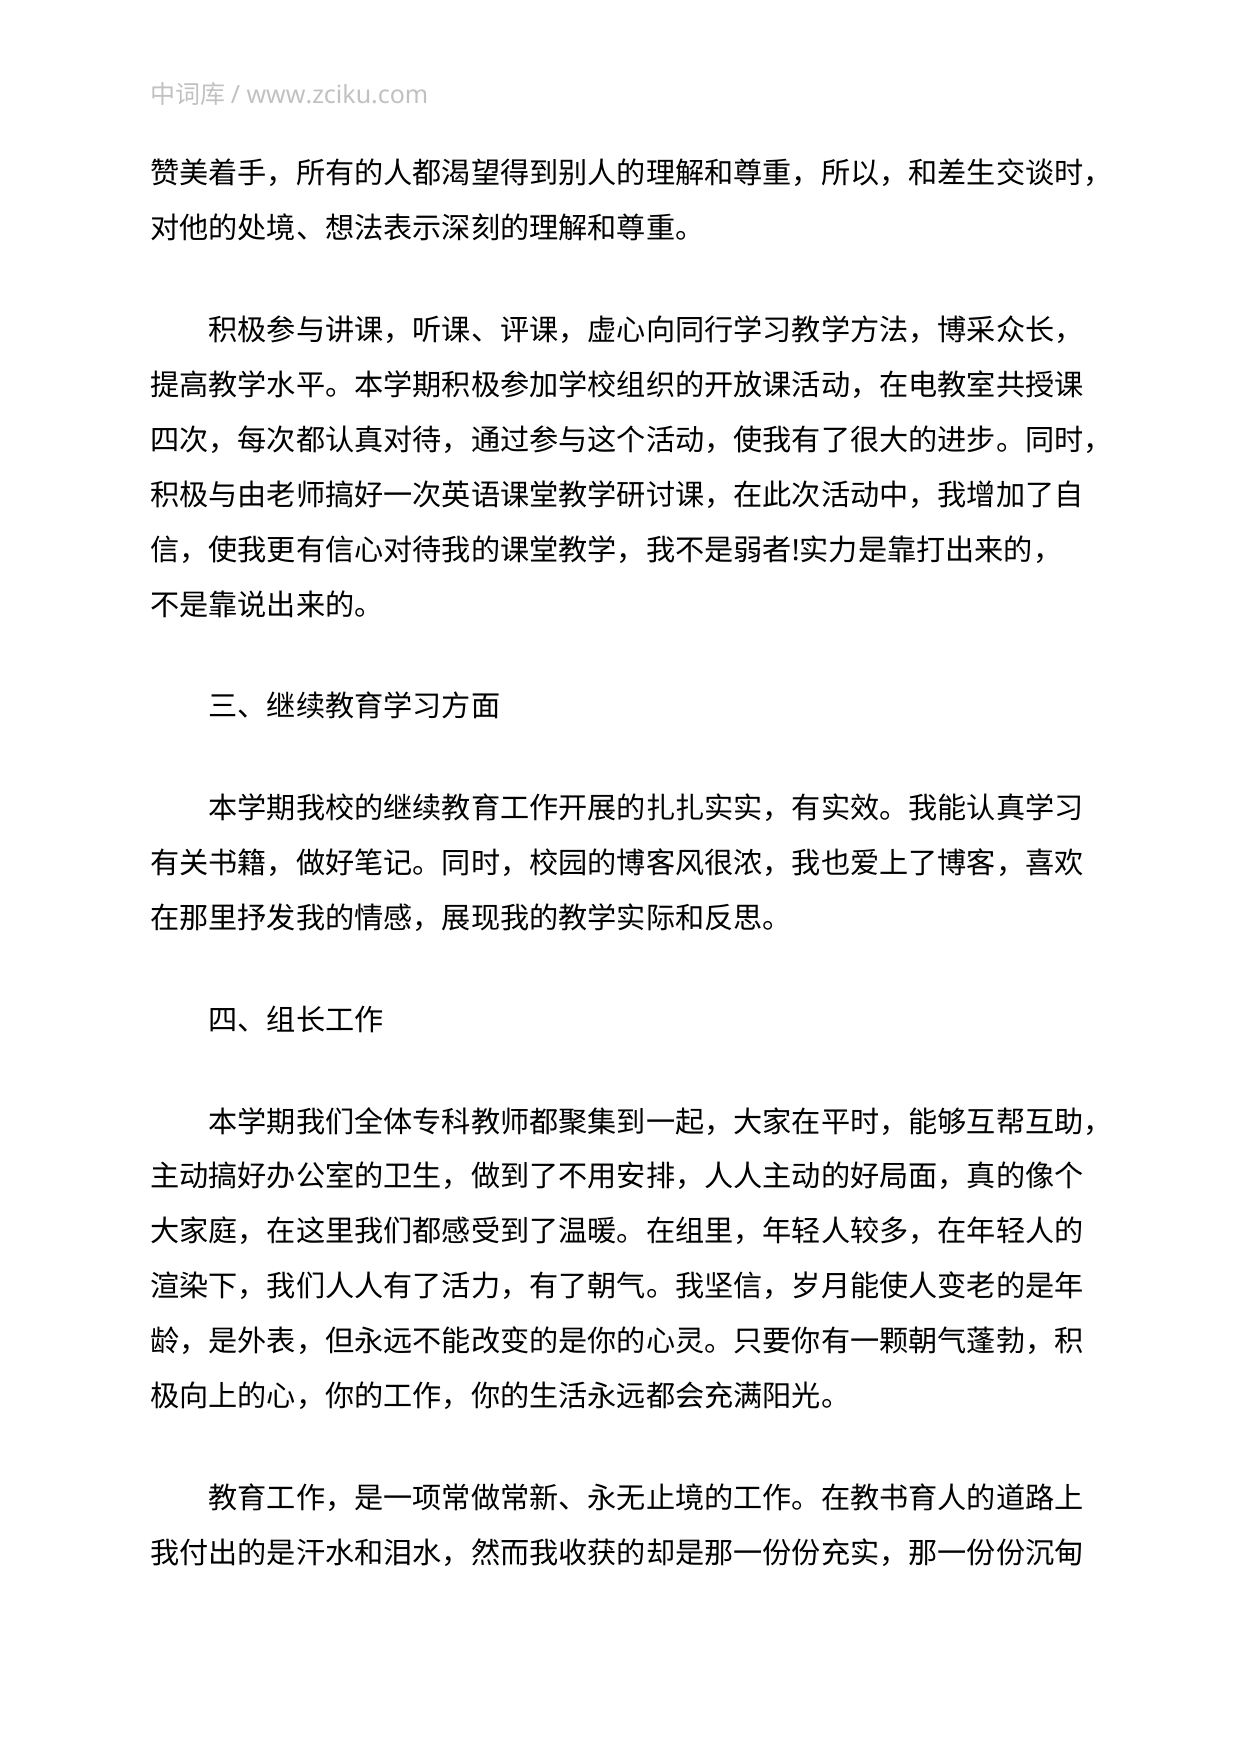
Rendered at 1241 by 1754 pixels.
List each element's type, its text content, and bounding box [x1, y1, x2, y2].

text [150, 1474, 1090, 1572]
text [150, 150, 1090, 247]
text 三、继续教育学习方面 [150, 683, 1090, 725]
text 本学期我校的继续教育工作开展的扎扎实实，有实效。我能认真学习有关书籍，做好笔记。同时，校园的博客风很浓，我也爱上了博客，喜欢在那里抒发我的情感，展现我的教学实际和反思。 [150, 785, 1090, 937]
text 本学期我们全体专科教师都聚集到一起，大家在平时，能够互帮互助，主动搞好办公室的卫生，做到了不用安排，人人主动的好局面，真的像个大家庭，在这里我们都感受到了温暖。在组里，年轻人较多，在年轻人的渲染下，我们人人有了活力，有了朝气。我坚信，岁月能使人变老的是年龄，是外表，但永远不能改变的是你的心灵。只要你有一颗朝气蓬勃，积极向上的心，你的工作，你的生活永远都会充满阳光。 [150, 1098, 1090, 1415]
text 四、组长工作 [150, 996, 1090, 1039]
text 积极参与讲课，听课、评课，虚心向同行学习教学方法，博采众长，提高教学水平。本学期积极参加学校组织的开放课活动，在电教室共授课四次，每次都认真对待，通过参与这个活动，使我有了很大的进步。同时，积极与由老师搞好一次英语课堂教学研讨课，在此次活动中，我增加了自信，使我更有信心对待我的课堂教学，我不是弱者!实力是靠打出来的，不是靠说出来的。 [150, 307, 1090, 623]
